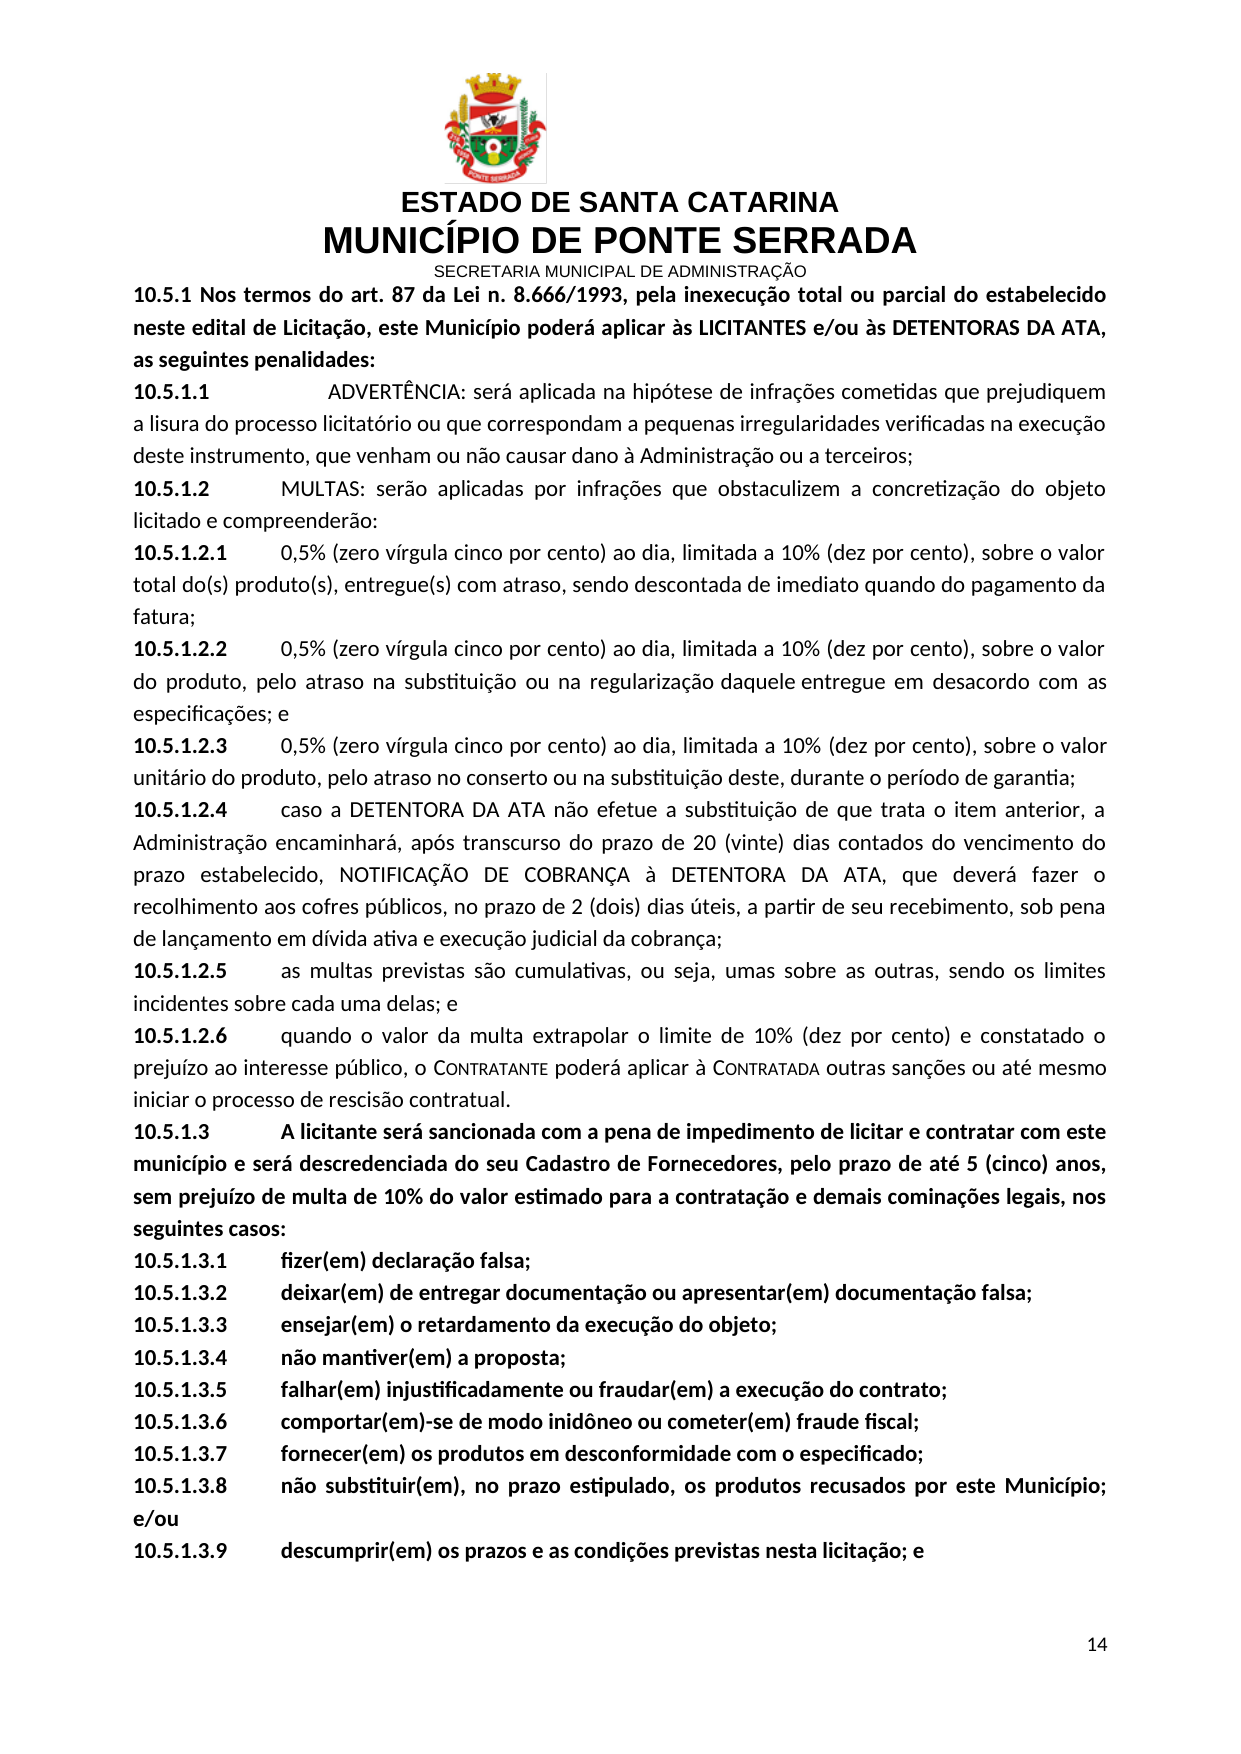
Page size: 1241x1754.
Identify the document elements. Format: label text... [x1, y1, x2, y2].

list caso a DETENTORA DA ATA não efetue a substituição de que trata o item anterior, a Administração encaminhará, após transcurso do prazo de 20 (vinte) dias contados do vencimento do prazo estabelecido, NOTIFICAÇÃO DE COBRANÇA à DETENTORA DA ATA, que deverá fazer o recolhimento aos cofres públicos, no prazo de 2 (dois) dias úteis, a partir de seu recebimento, sob pena de lançamento em dívida ativa e execução judicial da cobrança; [133, 796, 1107, 952]
list MULTAS: serão aplicadas por infrações que obstaculizem a concretização do objeto licitado e compreenderão: [133, 474, 1107, 534]
list descumprir(em) os prazos e as condições previstas nesta licitação; e [133, 1536, 1107, 1564]
list Nos termos do art. 87 da Lei n. 8.666/1993, pela inexecução total ou parcial do estabelecido neste edital de Licitação, este Município poderá aplicar às LICITANTES e/ou às DETENTORAS DA ATA, as seguintes penalidades: [133, 281, 1107, 373]
list fornecer(em) os produtos em desconformidade com o especificado; [133, 1439, 1107, 1467]
list 0,5% (zero vírgula cinco por cento) ao dia, limitada a 10% (dez por cento), sobre o valor total do(s) produto(s), entregue(s) com atraso, sendo descontada de imediato quando do pagamento da fatura; [133, 538, 1107, 630]
list quando o valor da multa extrapolar o limite de 10% (dez por cento) e constatado o prejuízo ao interesse público, o Contratante poderá aplicar à Contratada outras sanções ou até mesmo iniciar o processo de rescisão contratual. [133, 1021, 1107, 1113]
list não mantiver(em) a proposta; [133, 1343, 1107, 1371]
list comportar(em)-se de modo inidôneo ou cometer(em) fraude fiscal; [133, 1407, 1107, 1435]
list falhar(em) injustificadamente ou fraudar(em) a execução do contrato; [133, 1375, 1107, 1403]
list 0,5% (zero vírgula cinco por cento) ao dia, limitada a 10% (dez por cento), sobre o valor do produto, pelo atraso na substituição ou na regularização daquele entregue em desacordo com as especificações; e [133, 634, 1107, 727]
list fizer(em) declaração falsa; [133, 1246, 1107, 1274]
list A licitante será sancionada com a pena de impedimento de licitar e contratar com este município e será descredenciada do seu Cadastro de Fornecedores, pelo prazo de até 5 (cinco) anos, sem prejuízo de multa de 10% do valor estimado para a contratação e demais cominações legais, nos seguintes casos: [133, 1117, 1107, 1242]
list 0,5% (zero vírgula cinco por cento) ao dia, limitada a 10% (dez por cento), sobre o valor unitário do produto, pelo atraso no conserto ou na substituição deste, durante o período de garantia; [133, 731, 1107, 791]
list não substituir(em), no prazo estipulado, os produtos recusados por este Município; e/ou [133, 1471, 1107, 1532]
list deixar(em) de entregar documentação ou apresentar(em) documentação falsa; [133, 1278, 1107, 1306]
list ensejar(em) o retardamento da execução do objeto; [133, 1311, 1107, 1338]
picture [444, 73, 548, 185]
list as multas previstas são cumulativas, ou seja, umas sobre as outras, sendo os limites incidentes sobre cada uma delas; e [133, 956, 1107, 1017]
list ADVERTÊNCIA: será aplicada na hipótese de infrações cometidas que prejudiquem a lisura do processo licitatório ou que correspondam a pequenas irregularidades verificadas na execução deste instrumento, que venham ou não causar dano à Administração ou a terceiros; [133, 377, 1107, 469]
